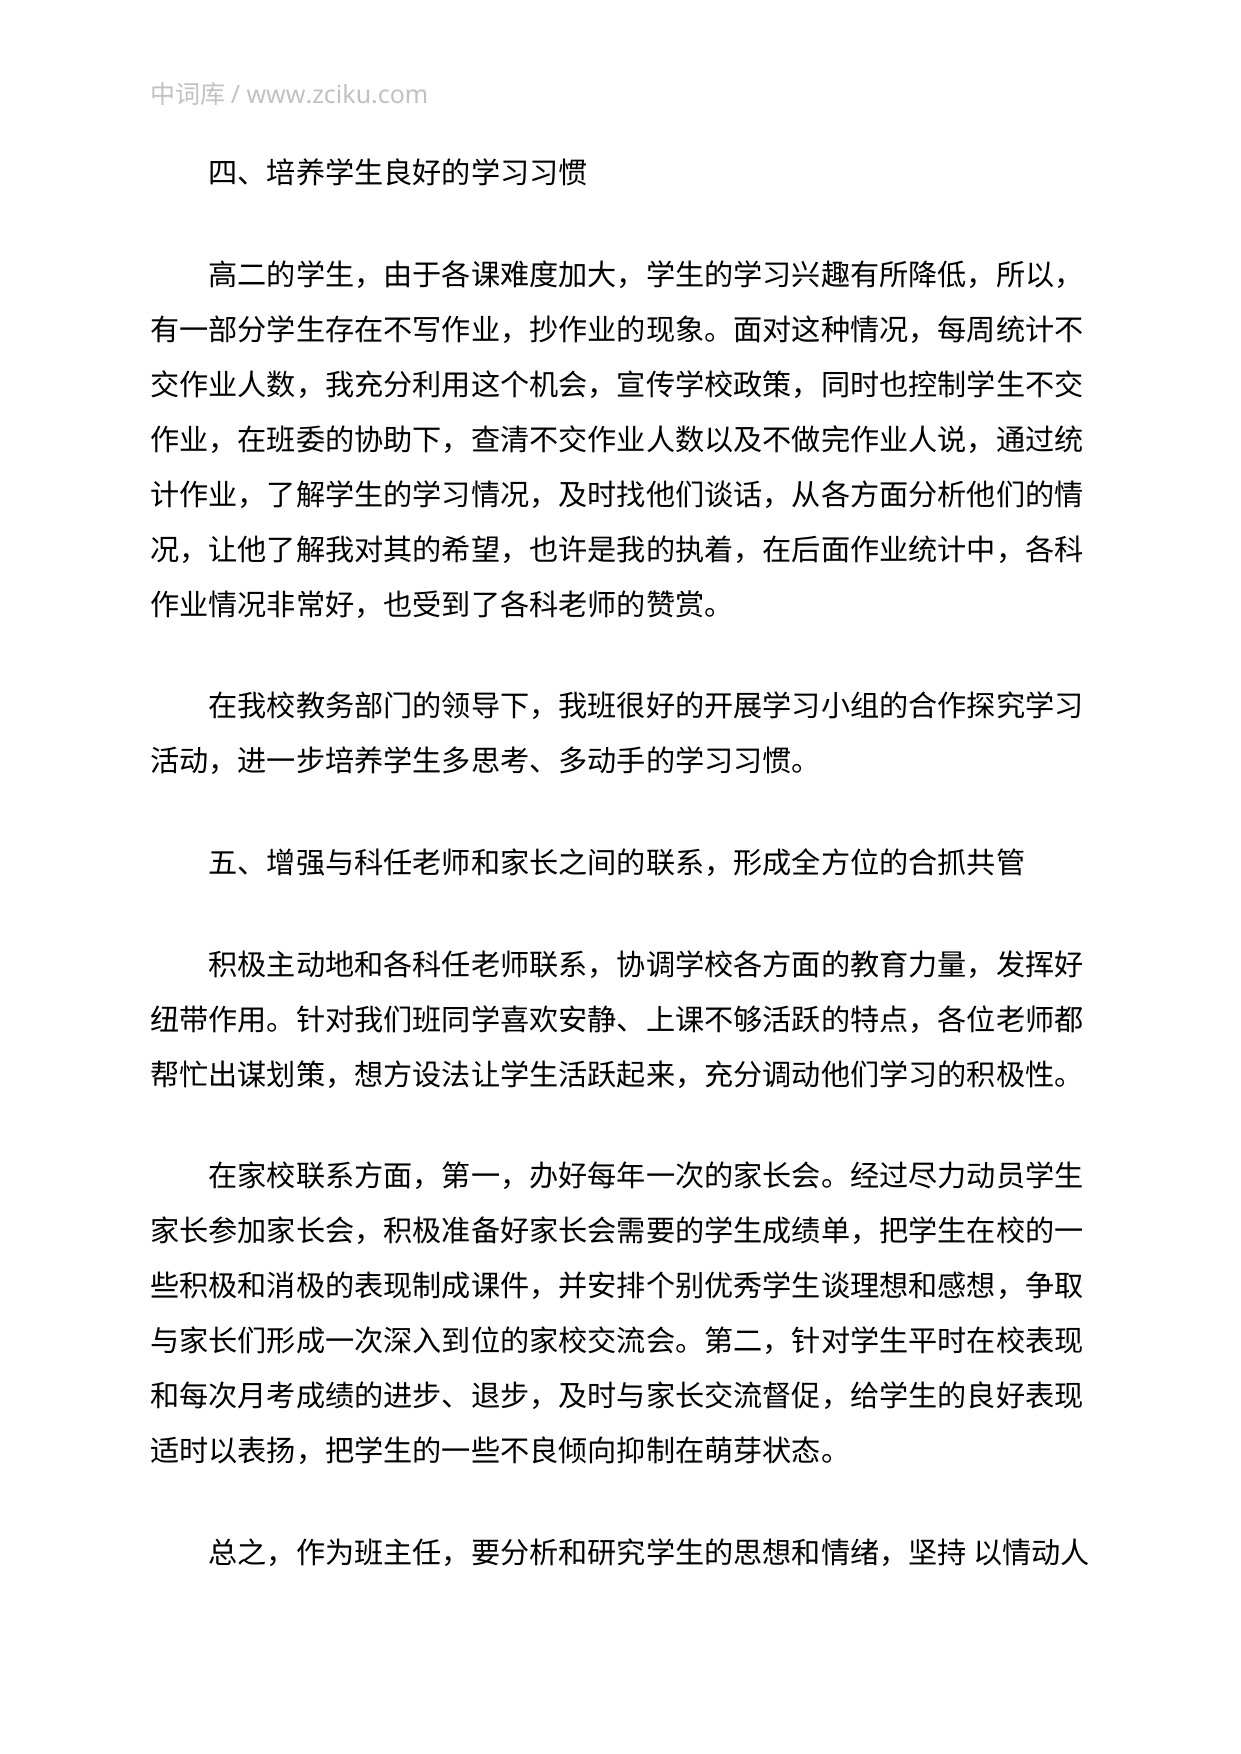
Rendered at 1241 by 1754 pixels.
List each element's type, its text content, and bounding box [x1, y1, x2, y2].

text 高二的学生，由于各课难度加大，学生的学习兴趣有所降低，所以，有一部分学生存在不写作业，抄作业的现象。面对这种情况，每周统计不交作业人数，我充分利用这个机会，宣传学校政策，同时也控制学生不交作业，在班委的协助下，查清不交作业人数以及不做完作业人说，通过统计作业，了解学生的学习情况，及时找他们谈话，从各方面分析他们的情况，让他了解我对其的希望，也许是我的执着，在后面作业统计中，各科作业情况非常好，也受到了各科老师的赞赏。 [150, 252, 1090, 623]
text 在我校教务部门的领导下，我班很好的开展学习小组的合作探究学习活动，进一步培养学生多思考、多动手的学习习惯。 [150, 683, 1090, 780]
text 五、增强与科任老师和家长之间的联系，形成全方位的合抓共管 [150, 839, 1090, 882]
text 在家校联系方面，第一，办好每年一次的家长会。经过尽力动员学生家长参加家长会，积极准备好家长会需要的学生成绩单，把学生在校的一些积极和消极的表现制成课件，并安排个别优秀学生谈理想和感想，争取与家长们形成一次深入到位的家校交流会。第二，针对学生平时在校表现和每次月考成绩的进步、退步，及时与家长交流督促，给学生的良好表现适时以表扬，把学生的一些不良倾向抑制在萌芽状态。 [150, 1153, 1090, 1470]
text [150, 1529, 1090, 1571]
text 积极主动地和各科任老师联系，协调学校各方面的教育力量，发挥好纽带作用。针对我们班同学喜欢安静、上课不够活跃的特点，各位老师都帮忙出谋划策，想方设法让学生活跃起来，充分调动他们学习的积极性。 [150, 941, 1090, 1093]
text 四、培养学生良好的学习习惯 [150, 150, 1090, 192]
